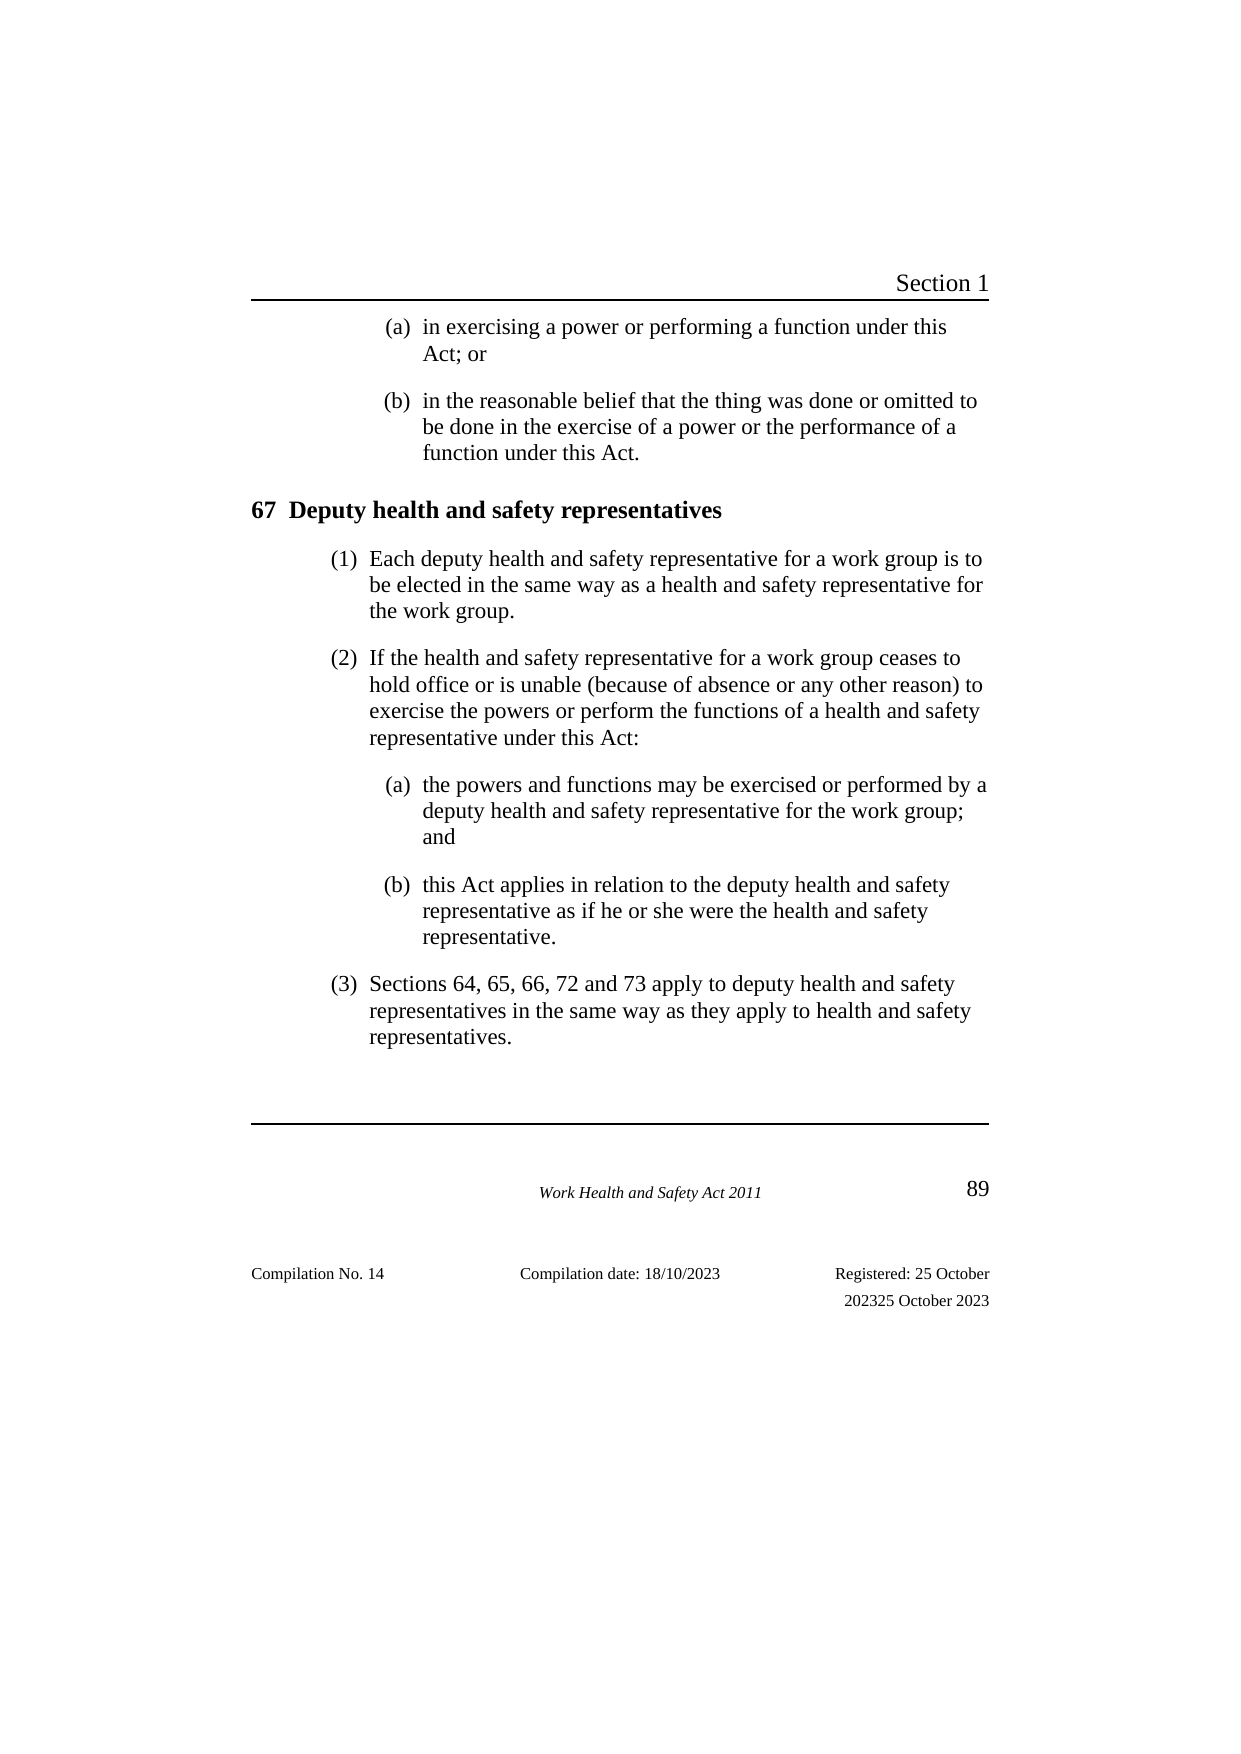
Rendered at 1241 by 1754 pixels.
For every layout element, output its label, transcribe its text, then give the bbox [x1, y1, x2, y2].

text (3) Sections 64, 65, 66, 72 and 73 apply to deputy health and safety representatives in the same way as they apply to health and safety representatives. [251, 971, 989, 1049]
text (a) in exercising a power or performing a function under this Act; or [251, 313, 989, 366]
text 67 Deputy health and safety representatives [251, 495, 989, 524]
text (2) If the health and safety representative for a work group ceases to hold office or is unable (because of absence or any other reason) to exercise the powers or perform the functions of a health and safety representative under this Act: [251, 644, 989, 750]
text (b) this Act applies in relation to the deputy health and safety representative as if he or she were the health and safety representative. [251, 871, 989, 950]
text (1) Each deputy health and safety representative for a work group is to be elected in the same way as a health and safety representative for the work group. [251, 544, 989, 624]
text (a) the powers and functions may be exercised or performed by a deputy health and safety representative for the work group; and [251, 771, 989, 850]
text (b) in the reasonable belief that the thing was done or omitted to be done in the exercise of a power or the performance of a function under this Act. [251, 387, 989, 466]
